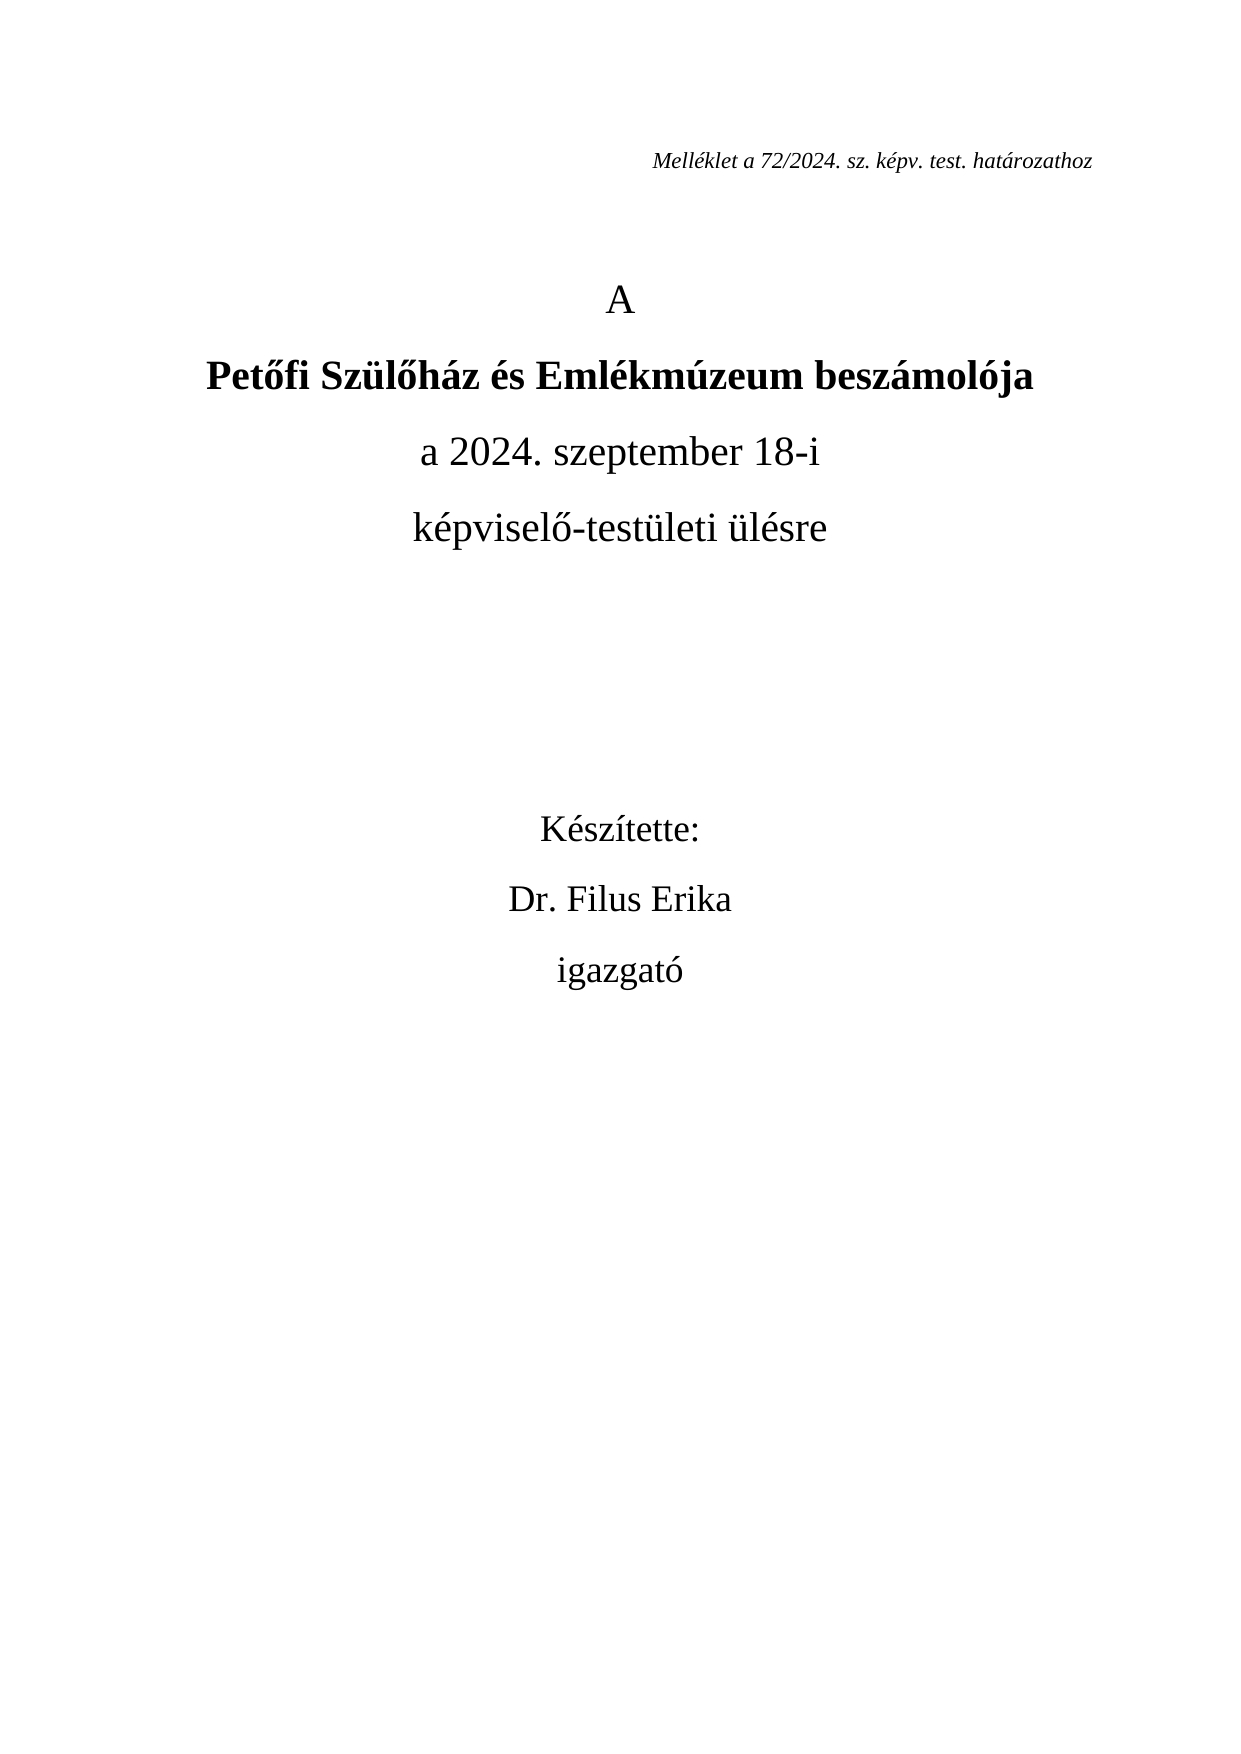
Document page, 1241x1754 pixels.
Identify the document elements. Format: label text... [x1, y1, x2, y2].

text Dr. Filus Erika [148, 877, 1093, 920]
text a 2024. szeptember 18-i [148, 426, 1093, 474]
text igazgató [148, 947, 1093, 990]
text Készítette: [148, 806, 1093, 849]
text A [148, 274, 1093, 322]
text Petőfi Szülőház és Emlékmúzeum beszámolója [148, 351, 1093, 398]
text Melléklet a 72/2024. sz. képv. test. határozathoz [148, 148, 1093, 174]
text képviselő-testületi ülésre [148, 502, 1093, 550]
